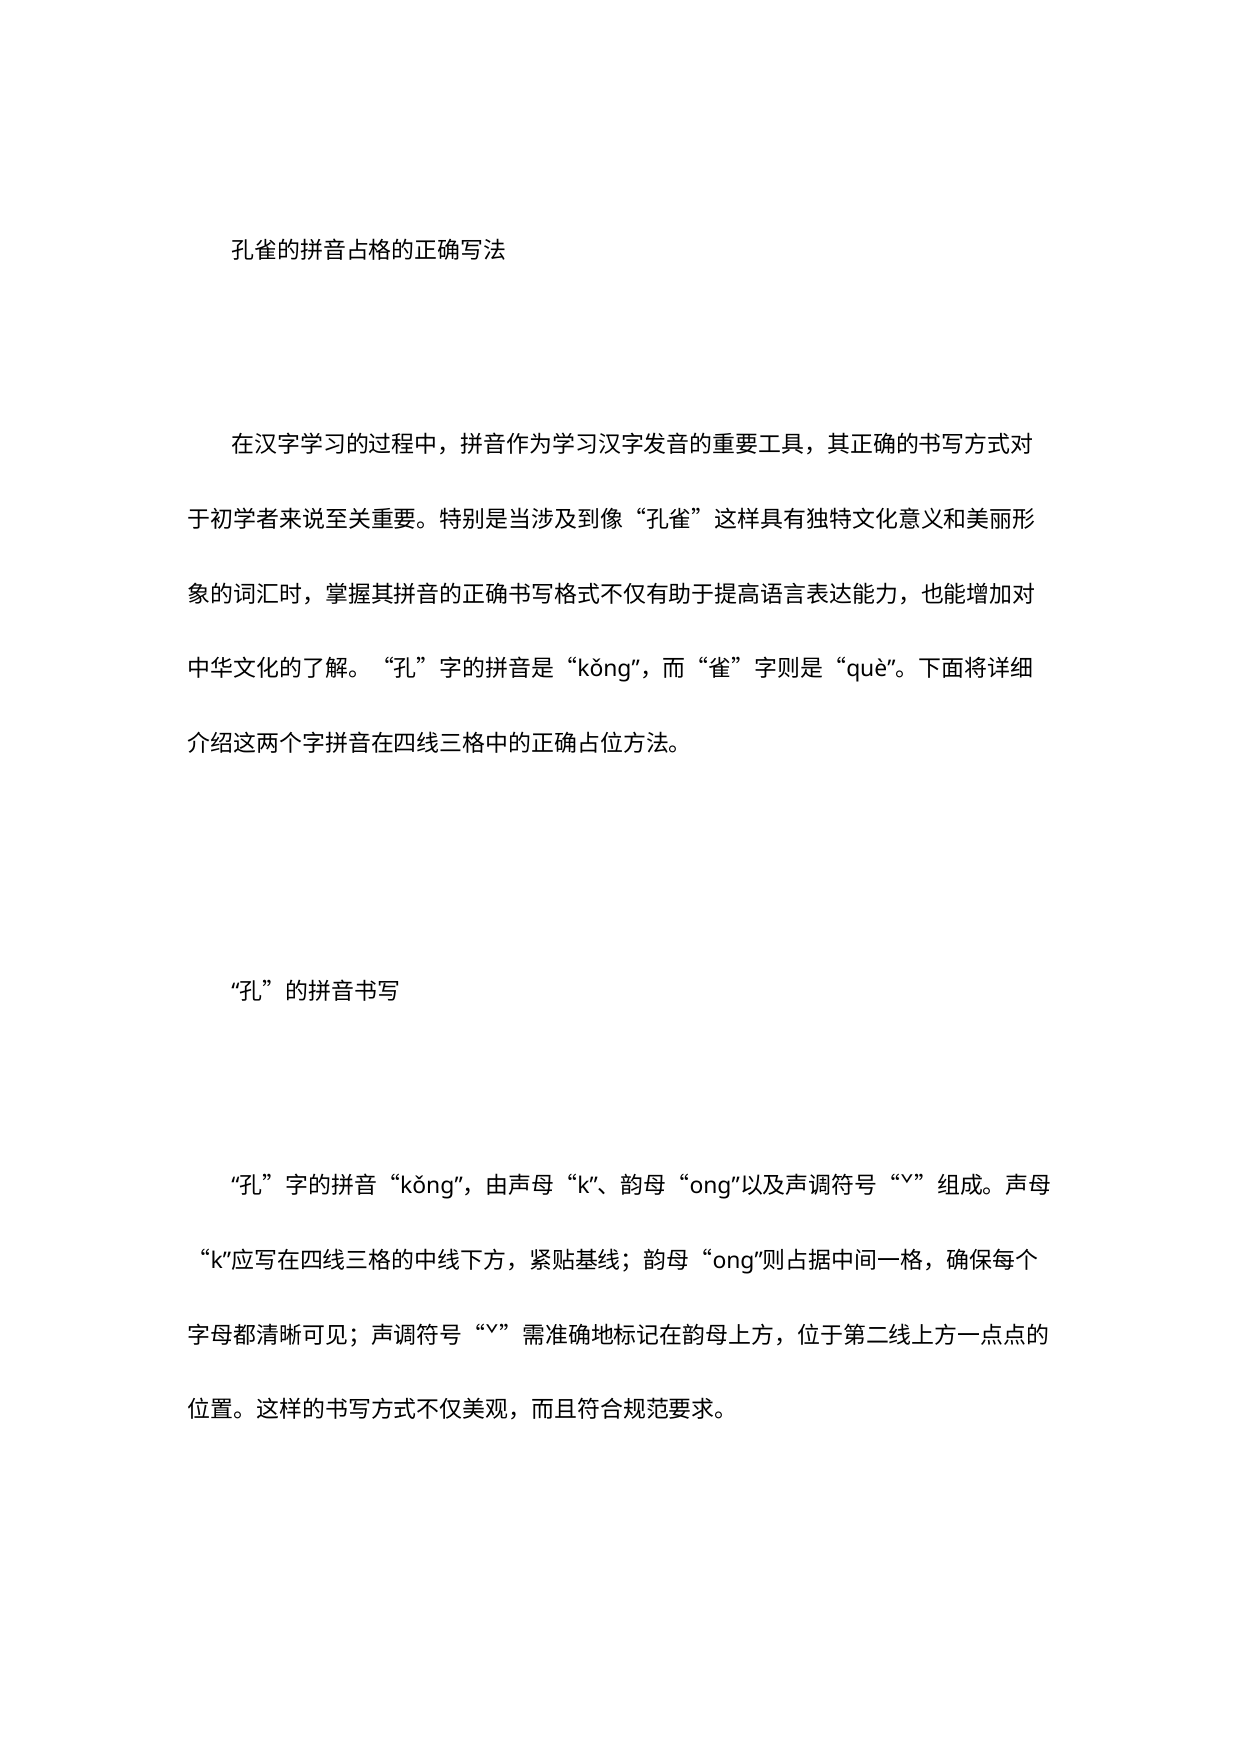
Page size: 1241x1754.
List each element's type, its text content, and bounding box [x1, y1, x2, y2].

text 孔雀的拼音占格的正确写法 [187, 216, 1053, 281]
text “孔”字的拼音“kǒng”，由声母“k”、韵母“ong”以及声调符号“ˇ”组成。声母“k”应写在四线三格的中线下方，紧贴基线；韵母“ong”则占据中间一格，确保每个字母都清晰可见；声调符号“ˇ”需准确地标记在韵母上方，位于第二线上方一点点的位置。这样的书写方式不仅美观，而且符合规范要求。 [187, 1151, 1053, 1441]
text “孔”的拼音书写 [187, 957, 1053, 1022]
text 在汉字学习的过程中，拼音作为学习汉字发音的重要工具，其正确的书写方式对于初学者来说至关重要。特别是当涉及到像“孔雀”这样具有独特文化意义和美丽形象的词汇时，掌握其拼音的正确书写格式不仅有助于提高语言表达能力，也能增加对中华文化的了解。“孔”字的拼音是“kǒng”，而“雀”字则是“què”。下面将详细介绍这两个字拼音在四线三格中的正确占位方法。 [187, 410, 1053, 774]
